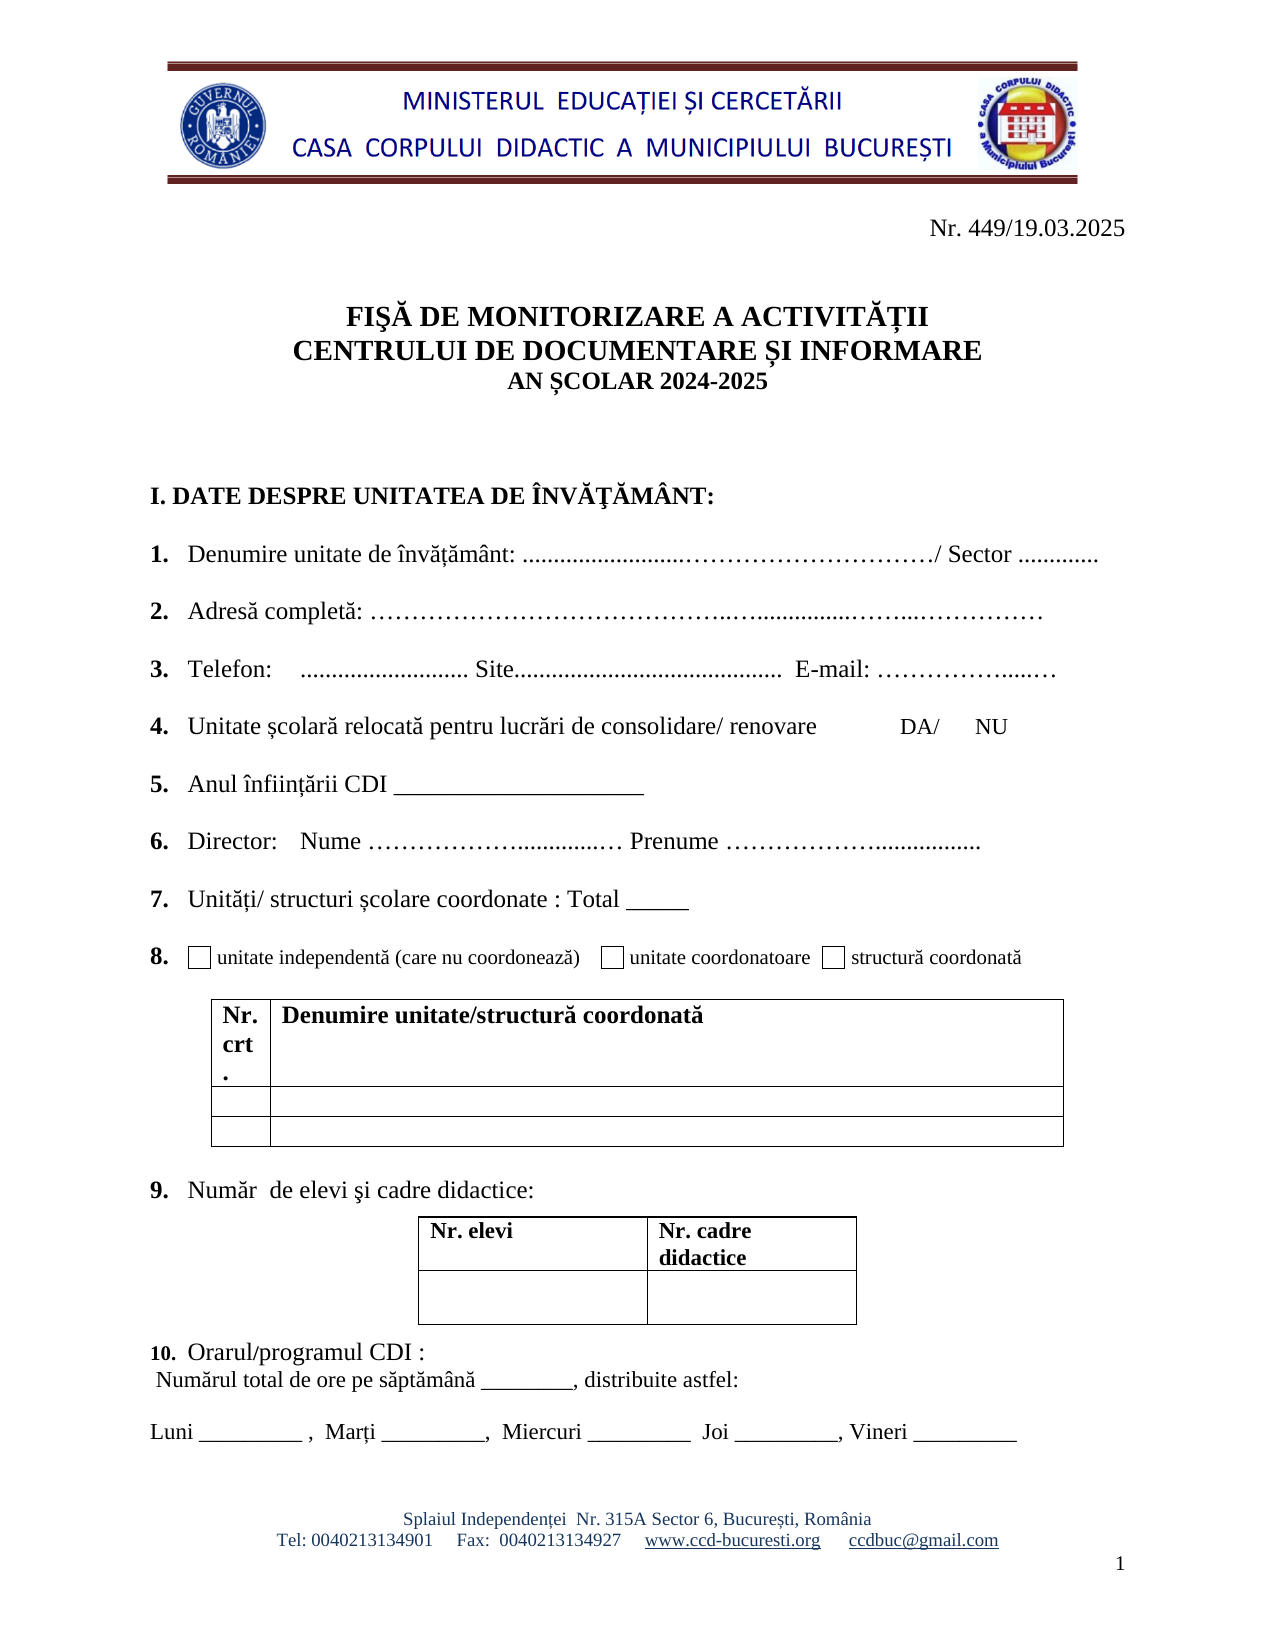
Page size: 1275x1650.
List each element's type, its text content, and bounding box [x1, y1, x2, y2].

table_cell [212, 1117, 270, 1146]
table_cell [271, 1087, 1063, 1116]
table_header Nr. elevi [419, 1218, 647, 1270]
subtitle CENTRULUI DE DOCUMENTARE ȘI INFORMARE [150, 333, 1125, 366]
list Unitate școlară relocată pentru lucrări de consolidare/ renovare DA/ NU [150, 711, 1125, 740]
table_header Denumire unitate/structură coordonată [271, 1000, 1063, 1086]
list Număr de elevi şi cadre didactice: [150, 1176, 1125, 1204]
text Luni _________ , Marți _________, Miercuri _________ Joi _________, Vineri _________ [150, 1418, 1125, 1445]
picture [150, 46, 1091, 189]
text I. DATE DESPRE UNITATEA DE ÎNVĂŢĂMÂNT: [150, 481, 1125, 510]
list Orarul/programul CDI : [150, 1337, 1125, 1366]
list Telefon: ........................... Site........................................... E-mail: …………….....… [150, 654, 1125, 683]
table_cell [648, 1271, 856, 1324]
list Denumire unitate de învățământ: ..........................…………………………/ Sector ............. [150, 539, 1125, 568]
list Director: Nume ……………….............… Prenume ………………................. [150, 826, 1125, 855]
table_header Nr. crt. [212, 1000, 270, 1086]
text AN ȘCOLAR 2024-2025 [150, 366, 1125, 395]
list Unități/ structuri școlare coordonate : Total _____ [150, 884, 1125, 913]
subtitle FIŞĂ DE MONITORIZARE A ACTIVITĂȚII [150, 299, 1125, 333]
table_cell [212, 1087, 270, 1116]
list unitate independentă (care nu coordonează) unitate coordonatoare structură coordonată [150, 941, 1125, 970]
table_cell [271, 1117, 1063, 1146]
table_cell [419, 1271, 647, 1324]
text Numărul total de ore pe săptămână ________, distribuite astfel: [150, 1366, 1125, 1392]
list Anul înființării CDI ____________________ [150, 769, 1125, 798]
table_header Nr. cadre didactice [648, 1218, 856, 1270]
text Nr. 449/19.03.2025 [150, 213, 1125, 242]
list Adresă completă: ……………………………………..…...............……...…………… [150, 596, 1125, 625]
